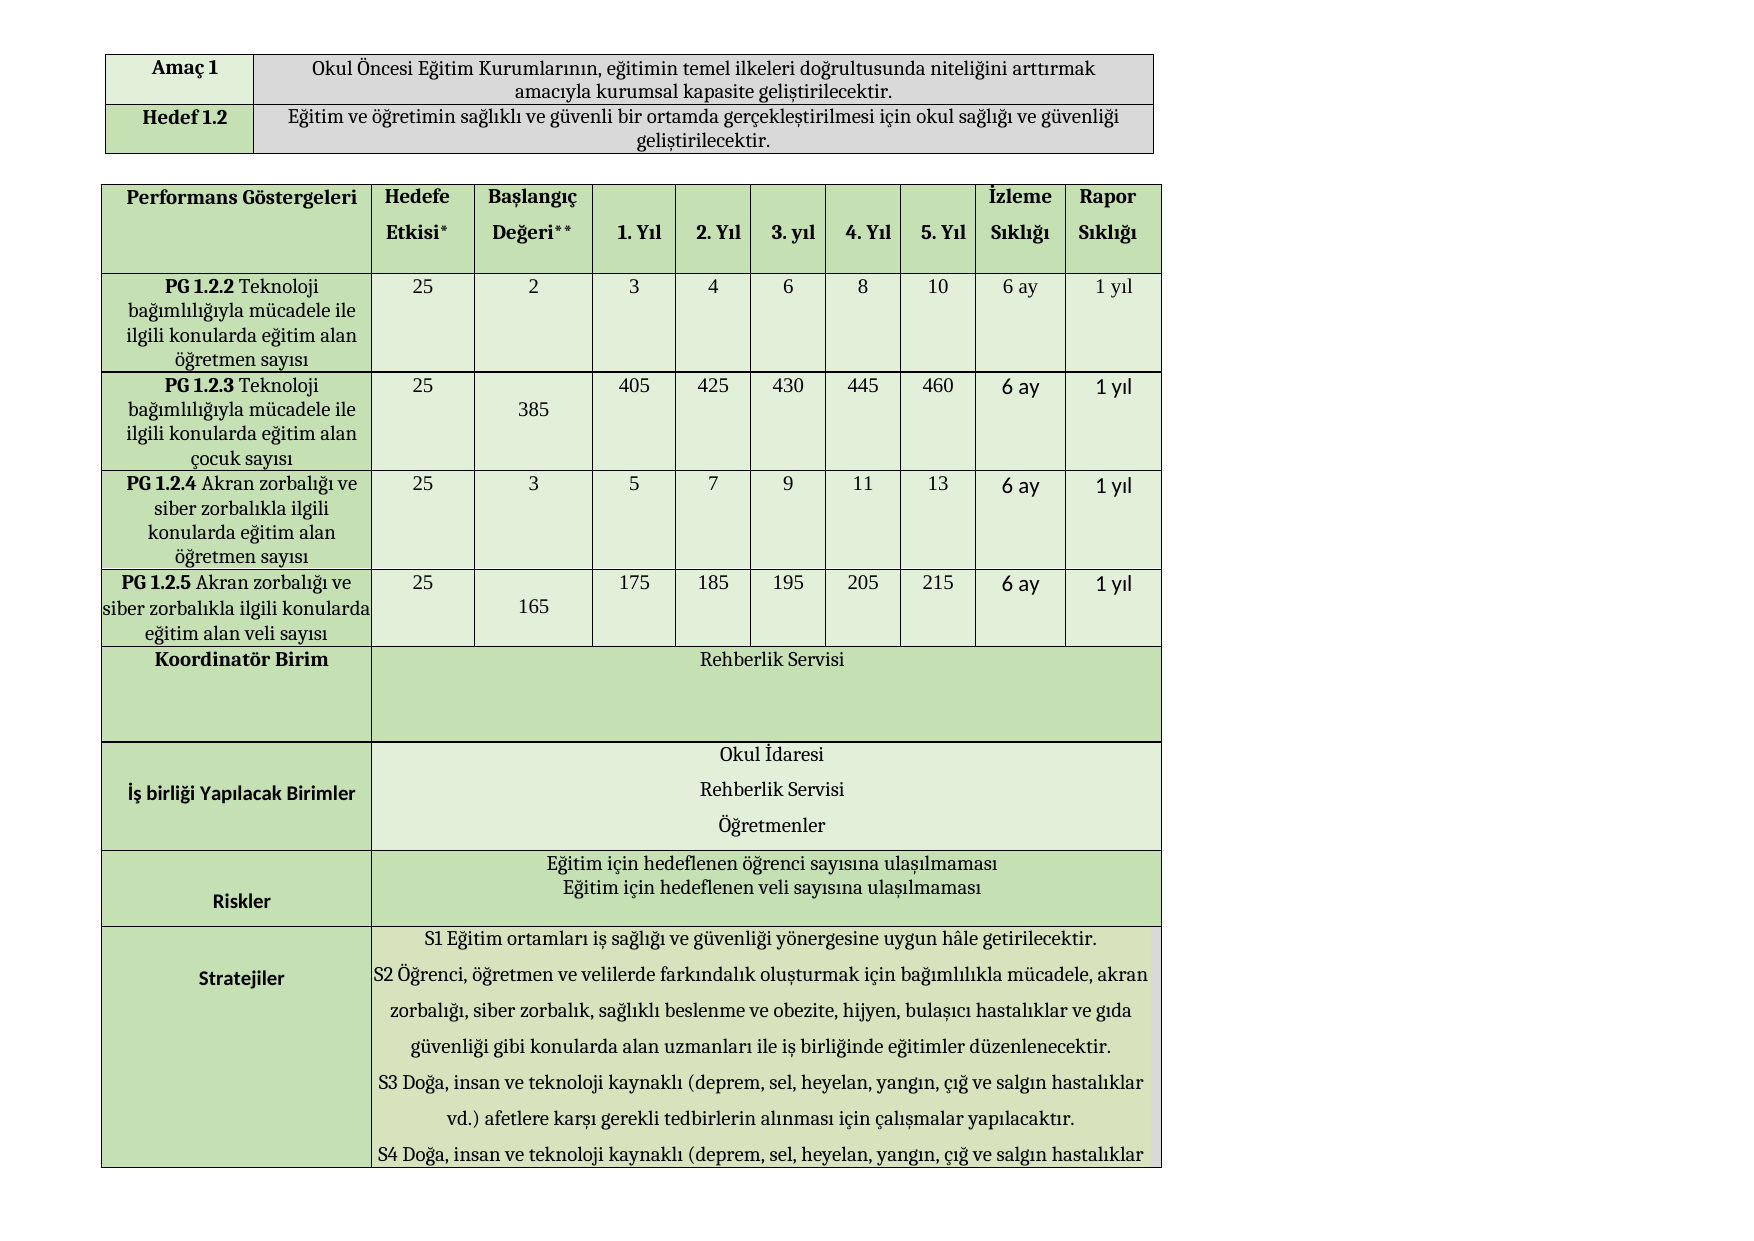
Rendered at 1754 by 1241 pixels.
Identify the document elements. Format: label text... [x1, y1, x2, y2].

table_header Amaç 1 [106, 55, 253, 104]
table_header Hedefe Etkisi* [372, 185, 474, 273]
table_cell 25 [372, 570, 474, 646]
table_header 2. Yıl [676, 185, 750, 273]
table_cell 205 [826, 570, 900, 646]
table_header 5. Yıl [901, 185, 975, 273]
table_cell 3 [593, 274, 675, 371]
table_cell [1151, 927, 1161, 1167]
table_cell 445 [826, 373, 900, 470]
table_cell 25 [372, 274, 474, 371]
table_cell 8 [826, 274, 900, 371]
table_cell 425 [676, 373, 750, 470]
table_cell 6 ay [976, 471, 1065, 568]
table_cell 175 [593, 570, 675, 646]
table_cell 405 [593, 373, 675, 470]
table_cell Stratejiler [102, 927, 371, 1167]
table_cell 215 [901, 570, 975, 646]
table_header 4. Yıl [826, 185, 900, 273]
table_cell 2 [475, 274, 592, 371]
table_cell 5 [593, 471, 675, 568]
table_cell 25 [372, 373, 474, 470]
table_header Performans Göstergeleri [102, 185, 371, 273]
table_cell Okul İdaresi Rehberlik Servisi Öğretmenler [372, 743, 1161, 850]
table_cell Koordinatör Birim [102, 647, 371, 741]
table_cell 430 [751, 373, 825, 470]
table_header 1. Yıl [593, 185, 675, 273]
table_cell 4 [676, 274, 750, 371]
table_cell PG 1.2.5 Akran zorbalığı ve siber zorbalıkla ilgili konularda eğitim alan veli sayısı [102, 570, 371, 646]
table_header Rapor Sıklığı [1066, 185, 1161, 273]
table_cell 385 [475, 373, 592, 470]
table_cell 6 ay [976, 570, 1065, 646]
table_cell 6 ay [976, 274, 1065, 371]
table_cell 195 [751, 570, 825, 646]
table_cell 460 [901, 373, 975, 470]
table_header İzleme Sıklığı [976, 185, 1065, 273]
table_header 3. yıl [751, 185, 825, 273]
table_cell Rehberlik Servisi [372, 647, 1161, 741]
table_cell PG 1.2.2 Teknoloji bağımlılığıyla mücadele ile ilgili konularda eğitim alan öğretmen sayısı [102, 274, 371, 371]
table_cell 9 [751, 471, 825, 568]
table_cell 165 [475, 570, 592, 646]
table_cell Eğitim ve öğretimin sağlıklı ve güvenli bir ortamda gerçekleştirilmesi için okul sağlığı ve güvenliği geliştirilecektir. [254, 105, 1153, 153]
table_cell 1 yıl [1066, 274, 1161, 371]
table_cell 1 yıl [1066, 471, 1161, 568]
table_header Okul Öncesi Eğitim Kurumlarının, eğitimin temel ilkeleri doğrultusunda niteliğini arttırmak amacıyla kurumsal kapasite geliştirilecektir. [254, 55, 1153, 104]
table_cell 6 [751, 274, 825, 371]
table_cell 13 [901, 471, 975, 568]
table_cell Eğitim için hedeflenen öğrenci sayısına ulaşılmaması Eğitim için hedeflenen veli sayısına ulaşılmaması [372, 851, 1161, 926]
table_cell İş birliği Yapılacak Birimler [102, 743, 371, 850]
table_cell 11 [826, 471, 900, 568]
table_cell PG 1.2.4 Akran zorbalığı ve siber zorbalıkla ilgili konularda eğitim alan öğretmen sayısı [102, 471, 371, 568]
table_cell 10 [901, 274, 975, 371]
table_cell PG 1.2.3 Teknoloji bağımlılığıyla mücadele ile ilgili konularda eğitim alan çocuk sayısı [102, 373, 371, 470]
table_cell 1 yıl [1066, 570, 1161, 646]
table_cell 25 [372, 471, 474, 568]
table_cell 185 [676, 570, 750, 646]
table_cell 1 yıl [1066, 373, 1161, 470]
table_cell Hedef 1.2 [106, 105, 253, 153]
table_cell 6 ay [976, 373, 1065, 470]
table_cell 7 [676, 471, 750, 568]
table_header Başlangıç Değeri** [475, 185, 592, 273]
table_cell 3 [475, 471, 592, 568]
table_cell Riskler [102, 851, 371, 926]
